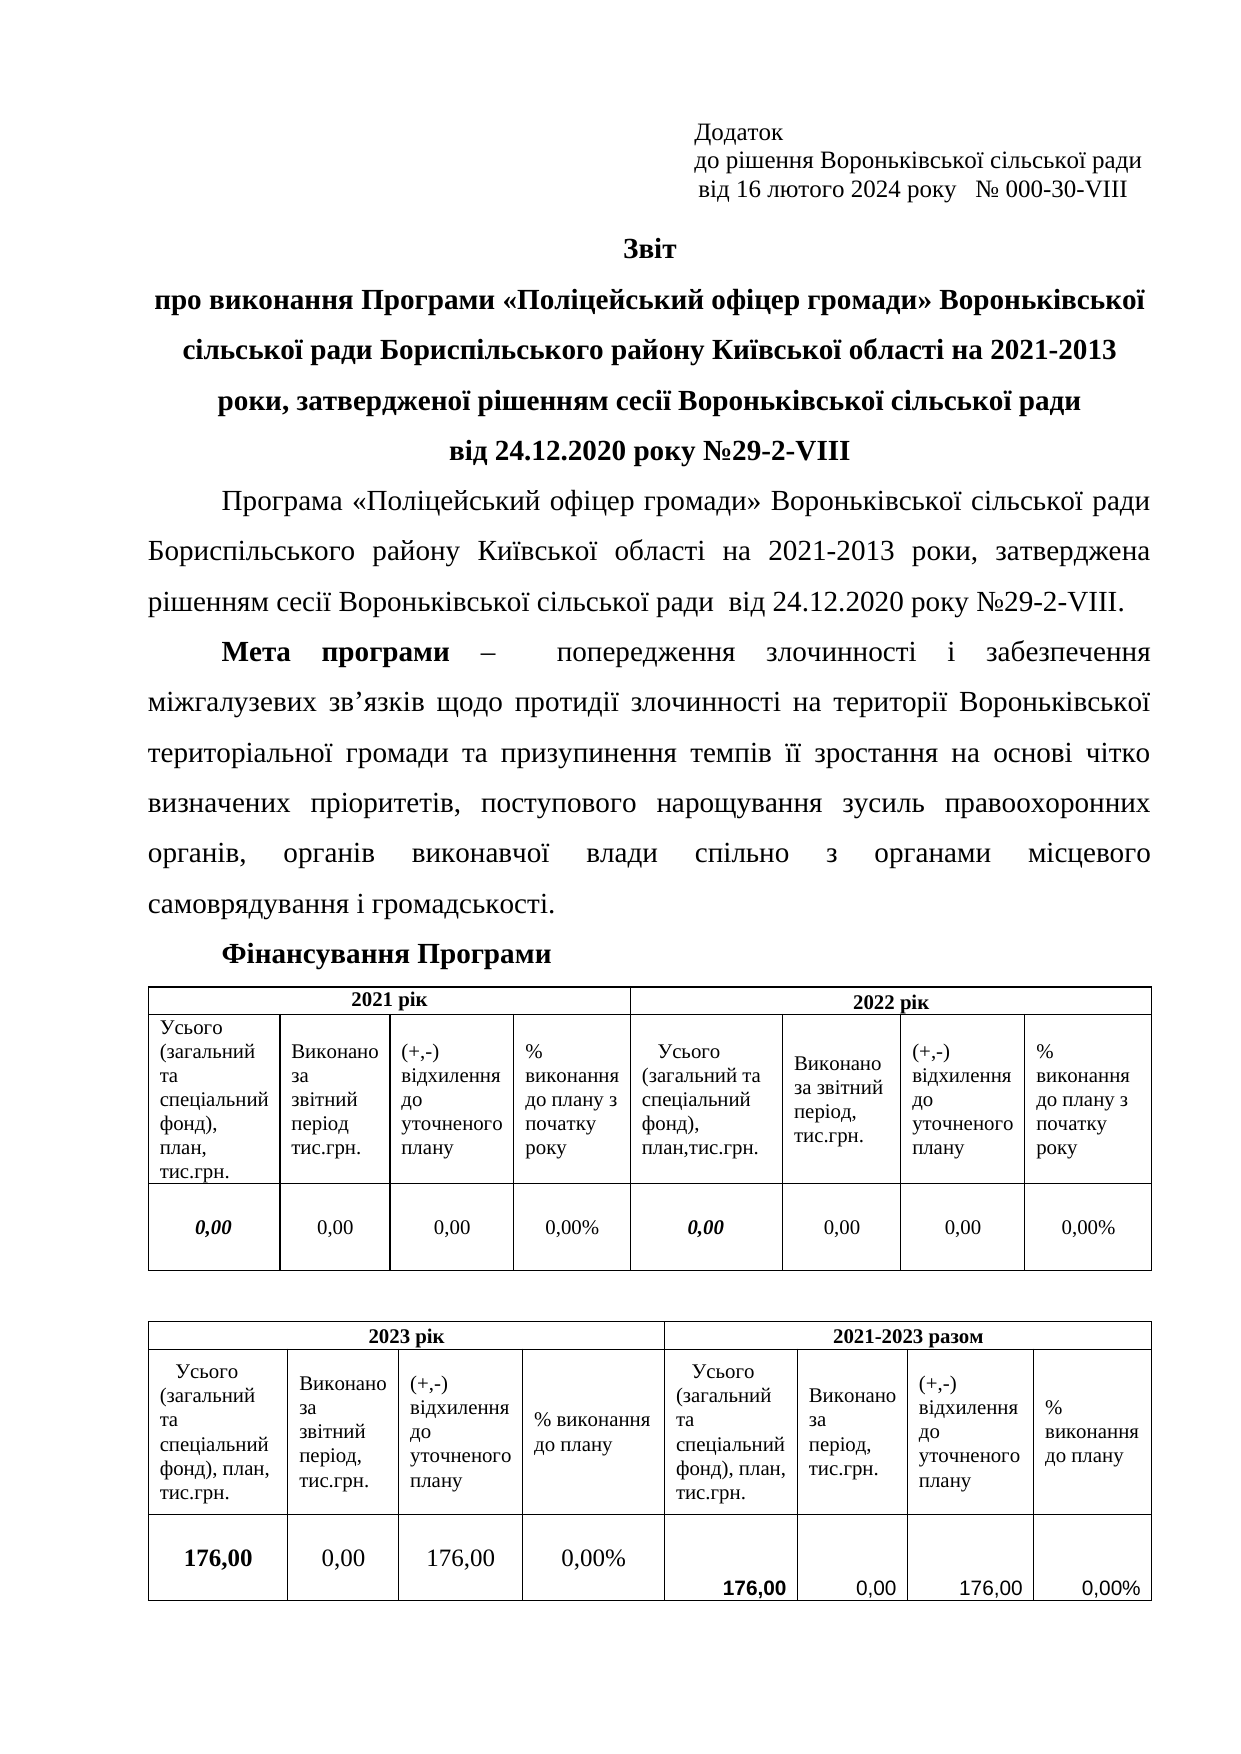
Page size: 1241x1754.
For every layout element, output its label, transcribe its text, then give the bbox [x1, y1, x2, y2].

table_cell Усього (загальний та спеціальний фонд), план,тис.грн. [631, 1015, 782, 1183]
table_cell Усього (загальний та спеціальний фонд), план, тис.грн. [149, 1350, 287, 1513]
table_cell % виконання до плану з початку року [514, 1015, 630, 1183]
table_cell (+,-) відхилення до уточненого плану [391, 1015, 513, 1183]
table_header 2023 рік [149, 1322, 664, 1348]
text про виконання Програми «Поліцейський офіцер громади» Вороньківської сільської ради Бориспільського району Київської області на 2021-2013 роки, затвердженої рішенням сесії Вороньківської сільської ради [148, 282, 1152, 416]
table_header 2022 рік [631, 988, 1151, 1014]
table_cell 0,00% [514, 1184, 630, 1269]
table_cell 0,00 [288, 1515, 398, 1600]
table_cell 176,00 [149, 1515, 287, 1600]
table_cell Виконано за звітний період, тис.грн. [783, 1015, 900, 1183]
text від 24.12.2020 року №29-2-VІІІ [148, 433, 1152, 466]
text Програма «Поліцейський офіцер громади» Вороньківської сільської ради Бориспільського району Київської області на 2021-2013 роки, затверджена рішенням сесії Вороньківської сільської ради від 24.12.2020 року №29-2-VІІІ. [148, 483, 1152, 617]
table_header 2021-2023 разом [665, 1322, 1151, 1348]
text до рішення Вороньківської сільської ради [694, 145, 1152, 174]
table_header 2021 рік [149, 988, 630, 1014]
table_cell 0,00 [783, 1184, 900, 1269]
table_cell 0,00 [281, 1184, 389, 1269]
table_cell 176,00 [399, 1515, 522, 1600]
table_cell 0,00 [631, 1184, 782, 1269]
table_cell 176,00 [665, 1515, 797, 1600]
table_cell 0,00% [1025, 1184, 1151, 1269]
table_cell Виконано за звітний період, тис.грн. [288, 1350, 398, 1513]
table_cell Усього (загальний та спеціальний фонд), план, тис.грн. [665, 1350, 797, 1513]
text Додаток [694, 89, 1152, 145]
table_cell (+,-) відхилення до уточненого плану [908, 1350, 1033, 1513]
table_cell 0,00 [901, 1184, 1024, 1269]
table_cell % виконання до плану з початку року [1025, 1015, 1151, 1183]
table_cell 0,00% [523, 1515, 664, 1600]
text від 16 лютого 2024 року № 000-30-VIIІ [103, 174, 1152, 203]
table_cell % виконання до плану [1034, 1350, 1151, 1513]
table_cell Усього (загальний та спеціальний фонд), план, тис.грн. [149, 1015, 279, 1183]
text Звіт [148, 232, 1152, 265]
table_cell 0,00 [149, 1184, 279, 1269]
table_cell 0,00 [798, 1515, 907, 1600]
table_cell Виконано за звітний період тис.грн. [281, 1015, 389, 1183]
table_cell 176,00 [908, 1515, 1033, 1600]
table_cell % виконання до плану [523, 1350, 664, 1513]
table_cell (+,-) відхилення до уточненого плану [399, 1350, 522, 1513]
text Фінансування Програми [148, 936, 1152, 969]
table_cell 0,00% [1034, 1515, 1151, 1600]
table_cell Виконано за період, тис.грн. [798, 1350, 907, 1513]
text Мета програми – попередження злочинності і забезпечення міжгалузевих зв’язків щодо протидії злочинності на території Вороньківської територіальної громади та призупинення темпів її зростання на основі чітко визначених пріоритетів, поступового нарощування зусиль правоохоронних органів, органів виконавчої влади спільно з органами місцевого самоврядування і громадськості. [148, 634, 1152, 919]
table_cell (+,-) відхилення до уточненого плану [901, 1015, 1024, 1183]
table_cell 0,00 [391, 1184, 513, 1269]
